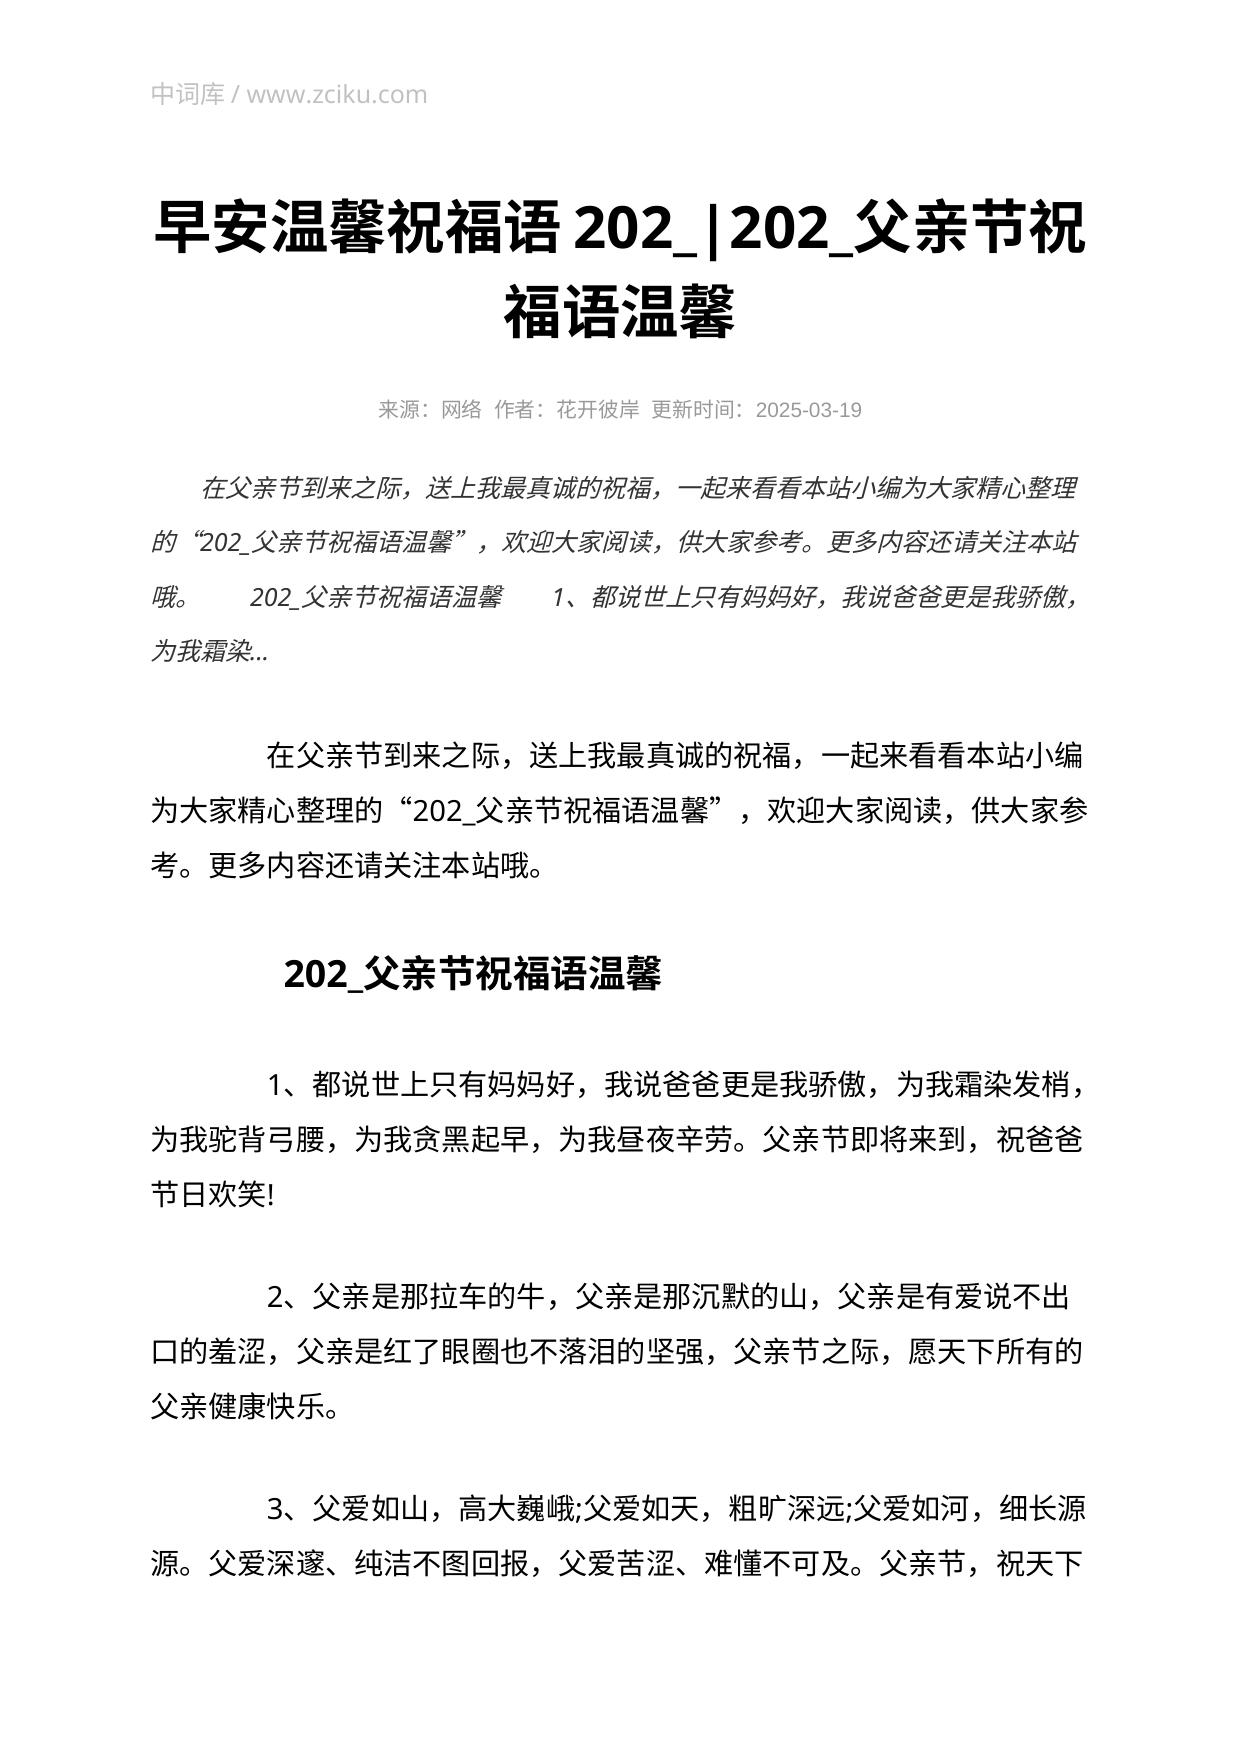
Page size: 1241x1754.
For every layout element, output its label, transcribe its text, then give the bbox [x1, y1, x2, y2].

text 在父亲节到来之际，送上我最真诚的祝福，一起来看看本站小编为大家精心整理的“202_父亲节祝福语温馨”，欢迎大家阅读，供大家参考。更多内容还请关注本站哦。 [150, 733, 1090, 885]
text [150, 1485, 1090, 1583]
subtitle 早安温馨祝福语202_|202_父亲节祝福语温馨 [150, 181, 1090, 351]
text 2、父亲是那拉车的牛，父亲是那沉默的山，父亲是有爱说不出口的羞涩，父亲是红了眼圈也不落泪的坚强，父亲节之际，愿天下所有的父亲健康快乐。 [150, 1274, 1090, 1426]
text 在父亲节到来之际，送上我最真诚的祝福，一起来看看本站小编为大家精心整理的“202_父亲节祝福语温馨”，欢迎大家阅读，供大家参考。更多内容还请关注本站哦。 202_父亲节祝福语温馨 1、都说世上只有妈妈好，我说爸爸更是我骄傲，为我霜染... [150, 468, 1090, 668]
text 202_父亲节祝福语温馨 [150, 944, 1090, 999]
text 来源：网络 作者：花开彼岸 更新时间：2025-03-19 [150, 397, 1090, 421]
text 1、都说世上只有妈妈好，我说爸爸更是我骄傲，为我霜染发梢，为我驼背弓腰，为我贪黑起早，为我昼夜辛劳。父亲节即将来到，祝爸爸节日欢笑! [150, 1062, 1090, 1214]
